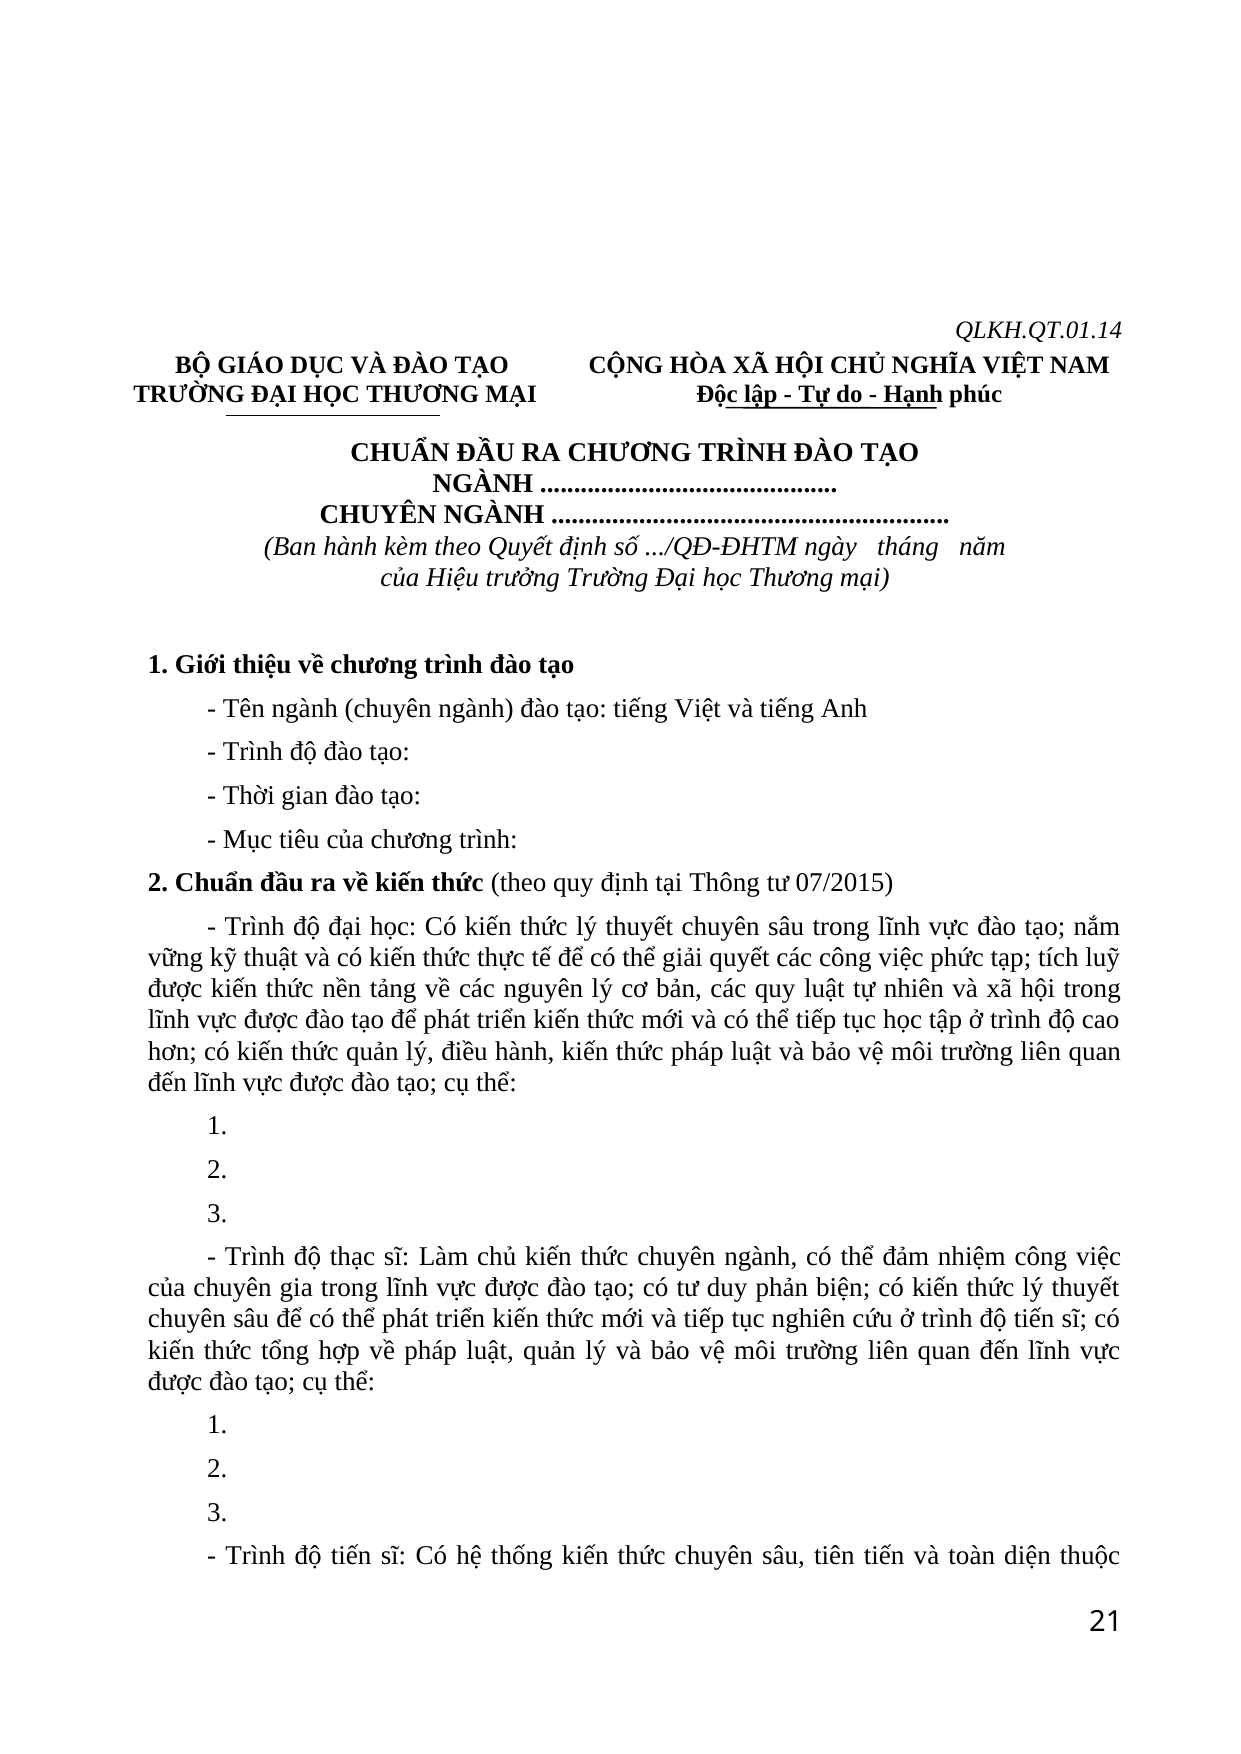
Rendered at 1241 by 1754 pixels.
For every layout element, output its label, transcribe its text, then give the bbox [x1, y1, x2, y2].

text 2. [148, 1153, 1122, 1184]
text - Trình độ thạc sĩ: Làm chủ kiến thức chuyên ngành, có thể đảm nhiệm công việc của chuyên gia trong lĩnh vực được đào tạo; có tư duy phản biện; có kiến thức lý thuyết chuyên sâu để có thể phát triển kiến thức mới và tiếp tục nghiên cứu ở trình độ tiến sĩ; có kiến thức tổng hợp về pháp luật, quản lý và bảo vệ môi trường liên quan đến lĩnh vực được đào tạo; cụ thể: [148, 1240, 1122, 1396]
text CHUẨN ĐẦU RA CHƯƠNG TRÌNH ĐÀO TẠO [148, 436, 1122, 467]
text - Trình độ đào tạo: [148, 735, 1122, 767]
text NGÀNH ............................................ [148, 467, 1122, 498]
table_header BỘ GIÁO DỤC VÀ ĐÀO TẠO TRƯỜNG ĐẠI HỌC THƯƠNG MẠI [109, 350, 561, 436]
text 3. [148, 1496, 1122, 1527]
text 1. [148, 1408, 1122, 1440]
table_header CỘNG HÒA XÃ HỘI CHỦ NGHĨA VIỆT NAM Độc lập - Tự do - Hạnh phúc [561, 350, 1137, 436]
text của Hiệu trưởng Trường Đại học Thương mại) [148, 561, 1122, 592]
text 1. [148, 1109, 1122, 1141]
text 2. Chuẩn đầu ra về kiến thức (theo quy định tại Thông tư 07/2015) [148, 866, 1122, 897]
text - Tên ngành (chuyên ngành) đào tạo: tiếng Việt và tiếng Anh [148, 692, 1122, 723]
text - Mục tiêu của chương trình: [148, 823, 1122, 854]
text - Thời gian đào tạo: [148, 779, 1122, 810]
text (Ban hành kèm theo Quyết định số .../QĐ-ĐHTM ngày tháng năm [148, 530, 1122, 561]
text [148, 1539, 1122, 1571]
text CHUYÊN NGÀNH ........................................................... [148, 498, 1122, 530]
text - Trình độ đại học: Có kiến thức lý thuyết chuyên sâu trong lĩnh vực đào tạo; nắm vững kỹ thuật và có kiến thức thực tế để có thể giải quyết các công việc phức tạp; tích luỹ được kiến thức nền tảng về các nguyên lý cơ bản, các quy luật tự nhiên và xã hội trong lĩnh vực được đào tạo để phát triển kiến thức mới và có thể tiếp tục học tập ở trình độ cao hơn; có kiến thức quản lý, điều hành, kiến thức pháp luật và bảo vệ môi trường liên quan đến lĩnh vực được đào tạo; cụ thể: [148, 910, 1122, 1097]
text 2. [148, 1452, 1122, 1483]
text 1. Giới thiệu về chương trình đào tạo [148, 648, 1122, 679]
text QLKH.QT.01.14 [148, 315, 1122, 344]
text 3. [148, 1197, 1122, 1228]
